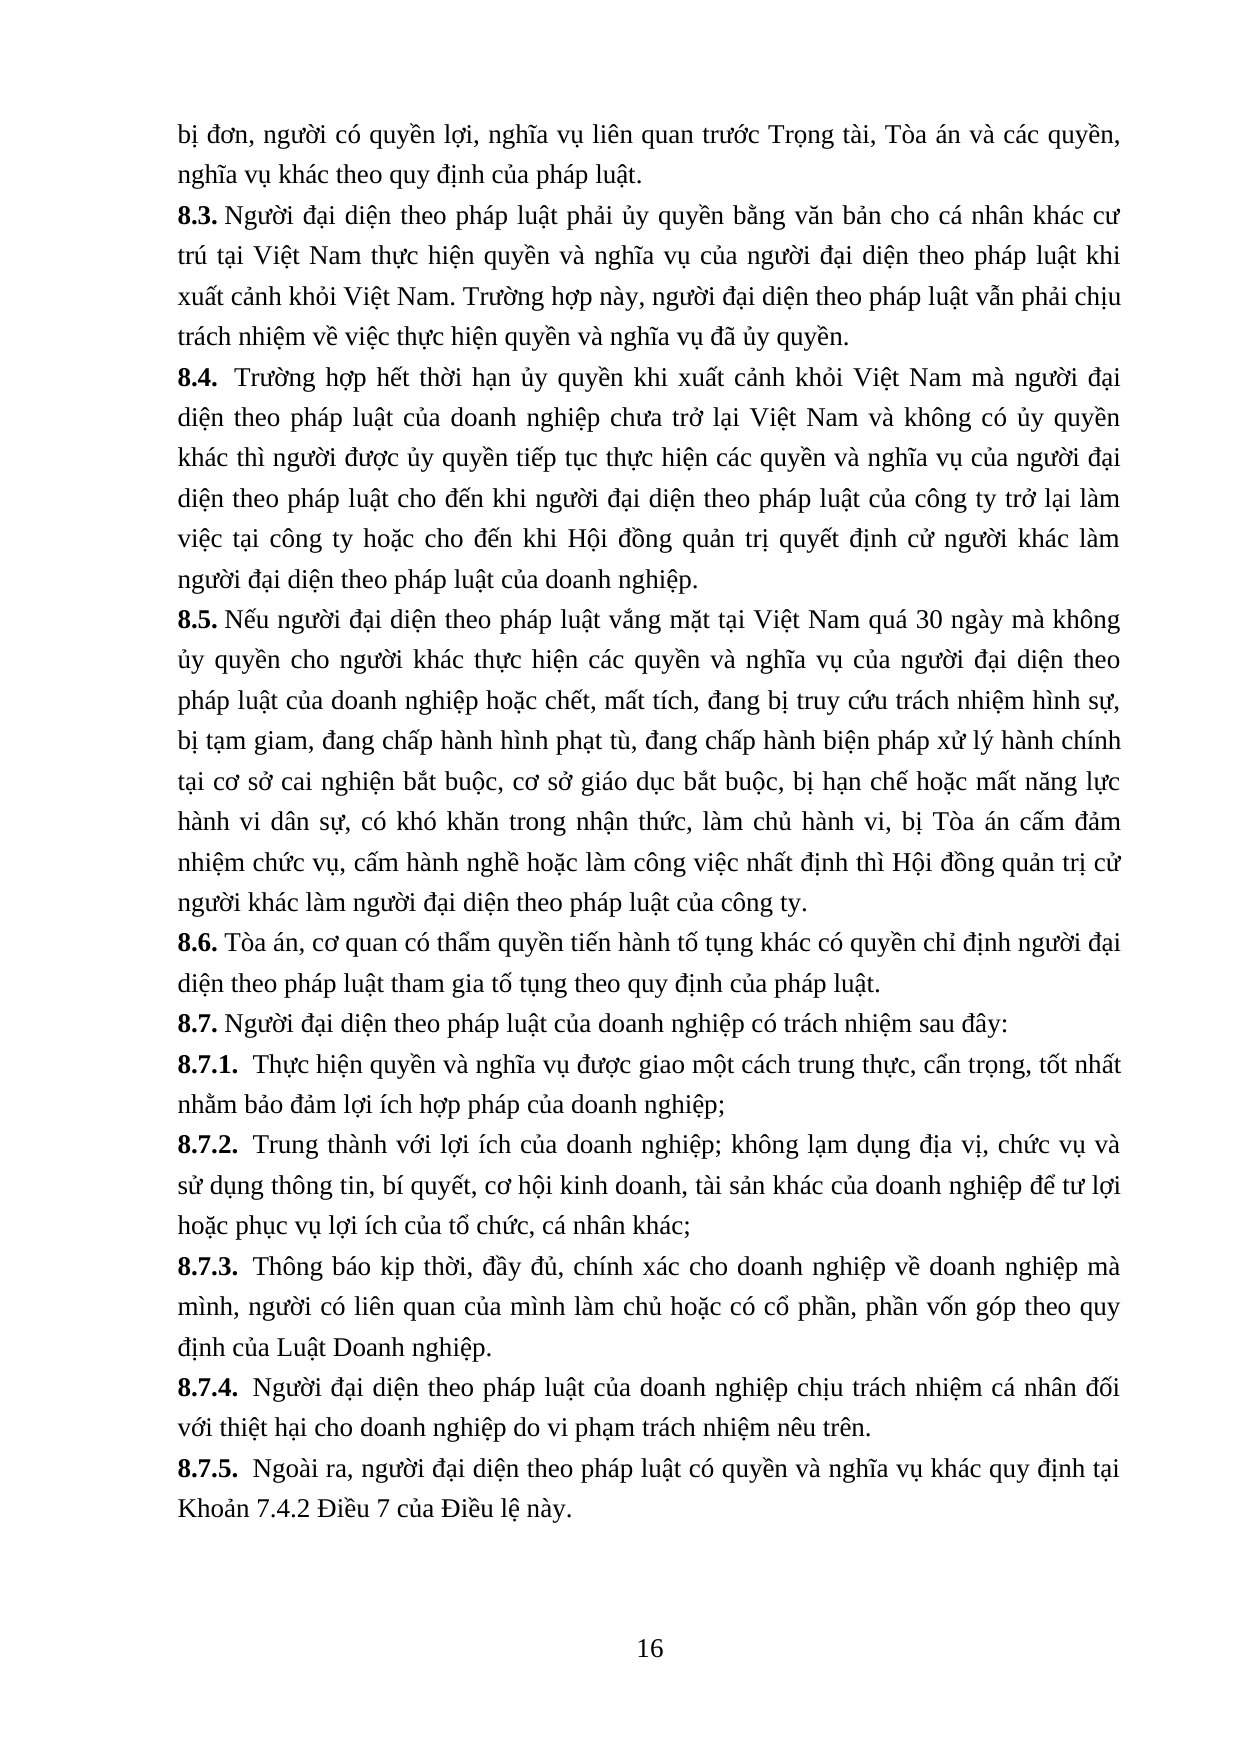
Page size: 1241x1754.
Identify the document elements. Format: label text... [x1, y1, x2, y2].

list Trung thành với lợi ích của doanh nghiệp; không lạm dụng địa vị, chức vụ và sử dụng thông tin, bí quyết, cơ hội kinh doanh, tài sản khác của doanh nghiệp để tư lợi hoặc phục vụ lợi ích của tổ chức, cá nhân khác; [177, 1128, 1122, 1241]
list Người đại diện theo pháp luật của doanh nghiệp chịu trách nhiệm cá nhân đối với thiệt hại cho doanh nghiệp do vi phạm trách nhiệm nêu trên. [177, 1371, 1122, 1443]
list Thực hiện quyền và nghĩa vụ được giao một cách trung thực, cẩn trọng, tốt nhất nhằm bảo đảm lợi ích hợp pháp của doanh nghiệp; [177, 1048, 1122, 1119]
list Người đại diện theo pháp luật của doanh nghiệp có trách nhiệm sau đây: [177, 1007, 1122, 1038]
list Người đại diện theo pháp luật phải ủy quyền bằng văn bản cho cá nhân khác cư trú tại Việt Nam thực hiện quyền và nghĩa vụ của người đại diện theo pháp luật khi xuất cảnh khỏi Việt Nam. Trường hợp này, người đại diện theo pháp luật vẫn phải chịu trách nhiệm về việc thực hiện quyền và nghĩa vụ đã ủy quyền. [177, 199, 1122, 351]
list Tòa án, cơ quan có thẩm quyền tiến hành tố tụng khác có quyền chỉ định người đại diện theo pháp luật tham gia tố tụng theo quy định của pháp luật. [177, 926, 1122, 998]
list Trường hợp hết thời hạn ủy quyền khi xuất cảnh khỏi Việt Nam mà người đại diện theo pháp luật của doanh nghiệp chưa trở lại Việt Nam và không có ủy quyền khác thì người được ủy quyền tiếp tục thực hiện các quyền và nghĩa vụ của người đại diện theo pháp luật cho đến khi người đại diện theo pháp luật của công ty trở lại làm việc tại công ty hoặc cho đến khi Hội đồng quản trị quyết định cử người khác làm người đại diện theo pháp luật của doanh nghiệp. [177, 361, 1122, 594]
list Ngoài ra, người đại diện theo pháp luật có quyền và nghĩa vụ khác quy định tại Khoản 7.4.2 Điều 7 của Điều lệ này. [177, 1452, 1122, 1523]
list Thông báo kịp thời, đầy đủ, chính xác cho doanh nghiệp về doanh nghiệp mà mình, người có liên quan của mình làm chủ hoặc có cổ phần, phần vốn góp theo quy định của Luật Doanh nghiệp. [177, 1250, 1122, 1362]
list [177, 118, 1122, 190]
list Nếu người đại diện theo pháp luật vắng mặt tại Việt Nam quá 30 ngày mà không ủy quyền cho người khác thực hiện các quyền và nghĩa vụ của người đại diện theo pháp luật của doanh nghiệp hoặc chết, mất tích, đang bị truy cứu trách nhiệm hình sự, bị tạm giam, đang chấp hành hình phạt tù, đang chấp hành biện pháp xử lý hành chính tại cơ sở cai nghiện bắt buộc, cơ sở giáo dục bắt buộc, bị hạn chế hoặc mất năng lực hành vi dân sự, có khó khăn trong nhận thức, làm chủ hành vi, bị Tòa án cấm đảm nhiệm chức vụ, cấm hành nghề hoặc làm công việc nhất định thì Hội đồng quản trị cử người khác làm người đại diện theo pháp luật của công ty. [177, 603, 1122, 917]
